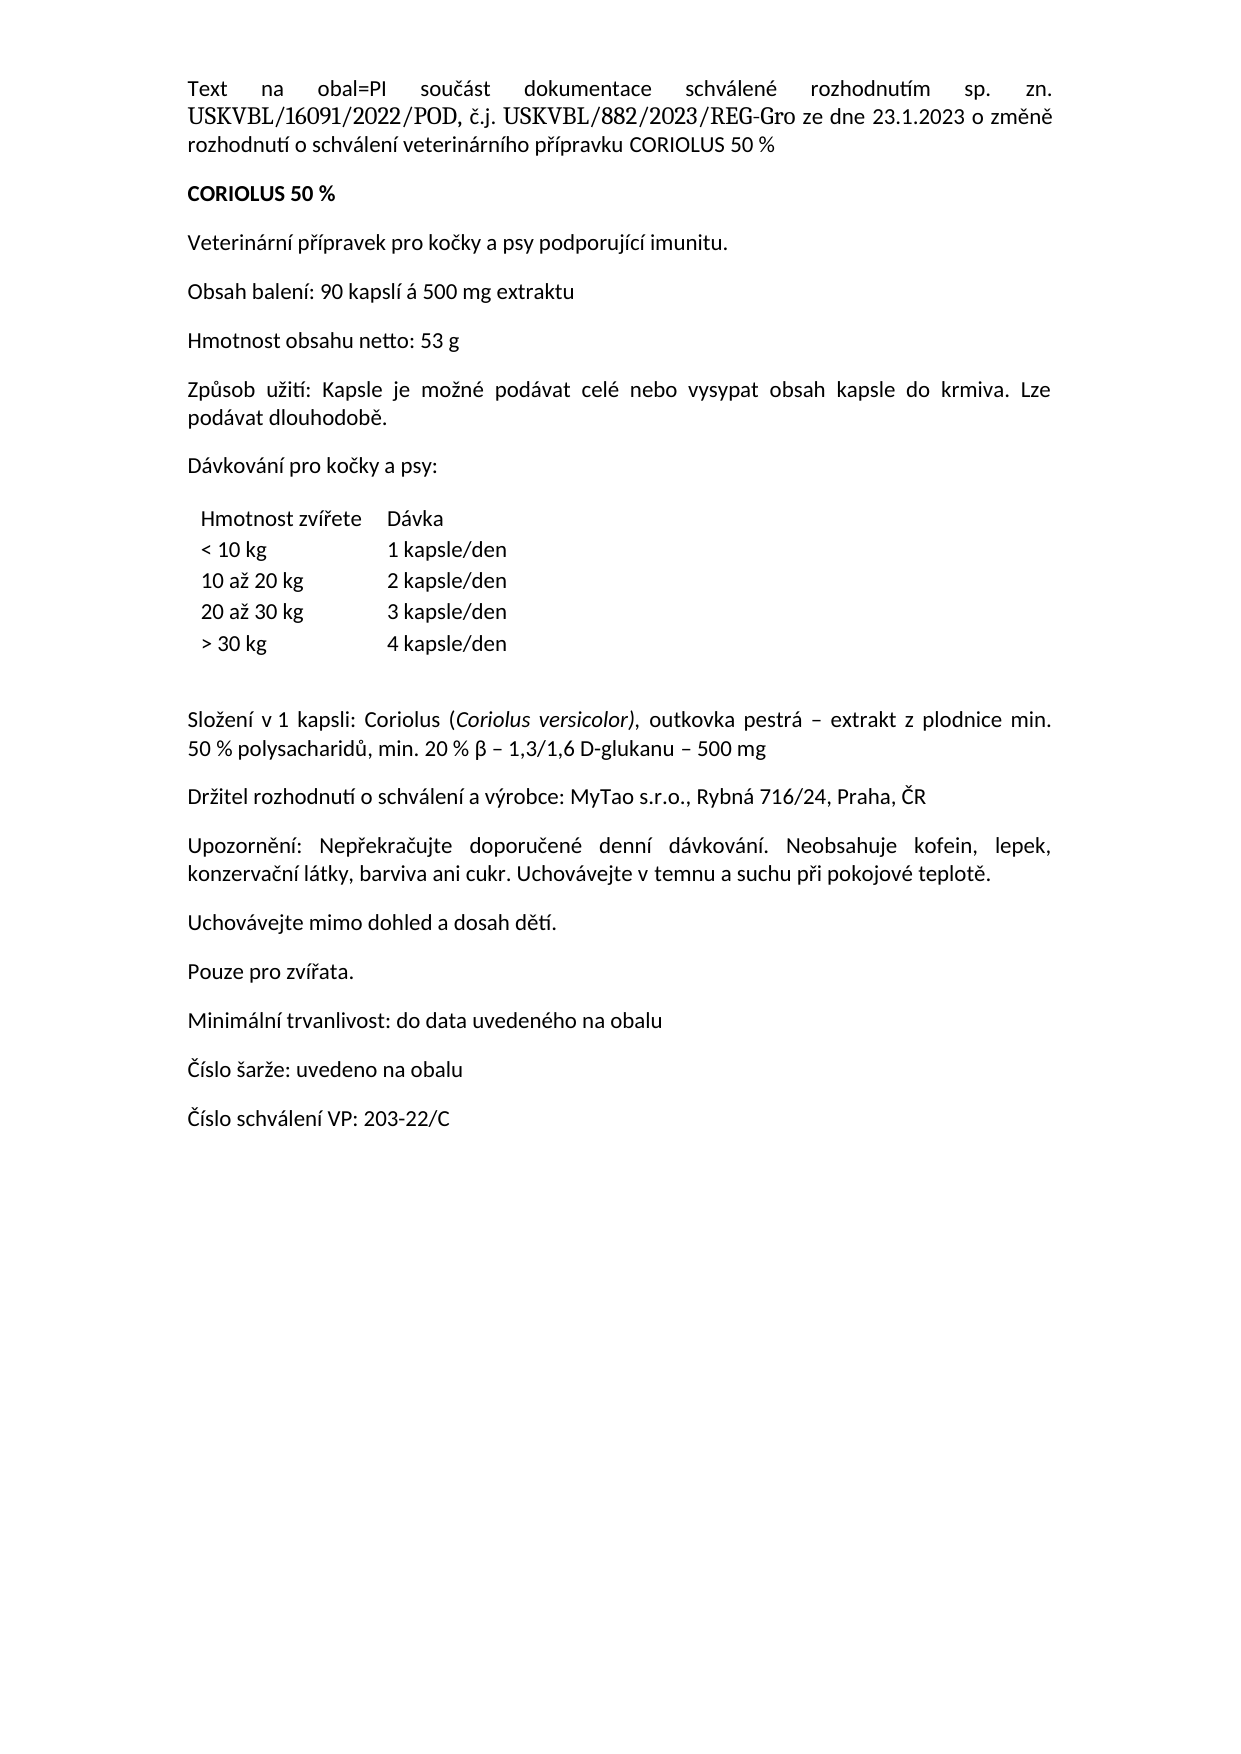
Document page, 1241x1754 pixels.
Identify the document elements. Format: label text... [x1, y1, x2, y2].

table_header Dávka [380, 501, 518, 532]
text Pouze pro zvířata. [187, 957, 1053, 985]
text Hmotnost obsahu netto: 53 g [187, 326, 1053, 354]
text Číslo šarže: uvedeno na obalu [187, 1055, 1053, 1083]
table_cell < 10 kg [193, 532, 379, 563]
text Veterinární přípravek pro kočky a psy podporující imunitu. [187, 228, 1053, 256]
text Držitel rozhodnutí o schválení a výrobce: MyTao s.r.o., Rybná 716/24, Praha, ČR [187, 782, 1053, 811]
text Dávkování pro kočky a psy: [187, 452, 1053, 480]
text Složení v 1 kapsli: Coriolus (Coriolus versicolor), outkovka pestrá – extrakt z plodnice min. 50 % polysacharidů, min. 20 % β – 1,3/1,6 D-glukanu – 500 mg [187, 706, 1053, 762]
table_cell 1 kapsle/den [380, 532, 518, 563]
table_cell 4 kapsle/den [380, 626, 518, 657]
text Uchovávejte mimo dohled a dosah dětí. [187, 908, 1053, 936]
table_cell 10 až 20 kg [193, 563, 379, 594]
table_cell > 30 kg [193, 626, 379, 657]
text Číslo schválení VP: 203-22/C [187, 1104, 1053, 1132]
table_cell 2 kapsle/den [380, 563, 518, 594]
text Upozornění: Nepřekračujte doporučené denní dávkování. Neobsahuje kofein, lepek, konzervační látky, barviva ani cukr. Uchovávejte v temnu a suchu při pokojové teplotě. [187, 831, 1053, 887]
table_header Hmotnost zvířete [193, 501, 379, 532]
text Způsob užití: Kapsle je možné podávat celé nebo vysypat obsah kapsle do krmiva. Lze podávat dlouhodobě. [187, 375, 1053, 431]
text CORIOLUS 50 % [187, 179, 1053, 207]
text Obsah balení: 90 kapslí á 500 mg extraktu [187, 277, 1053, 305]
table_cell 20 až 30 kg [193, 594, 379, 626]
text Minimální trvanlivost: do data uvedeného na obalu [187, 1006, 1053, 1034]
table_cell 3 kapsle/den [380, 594, 518, 626]
